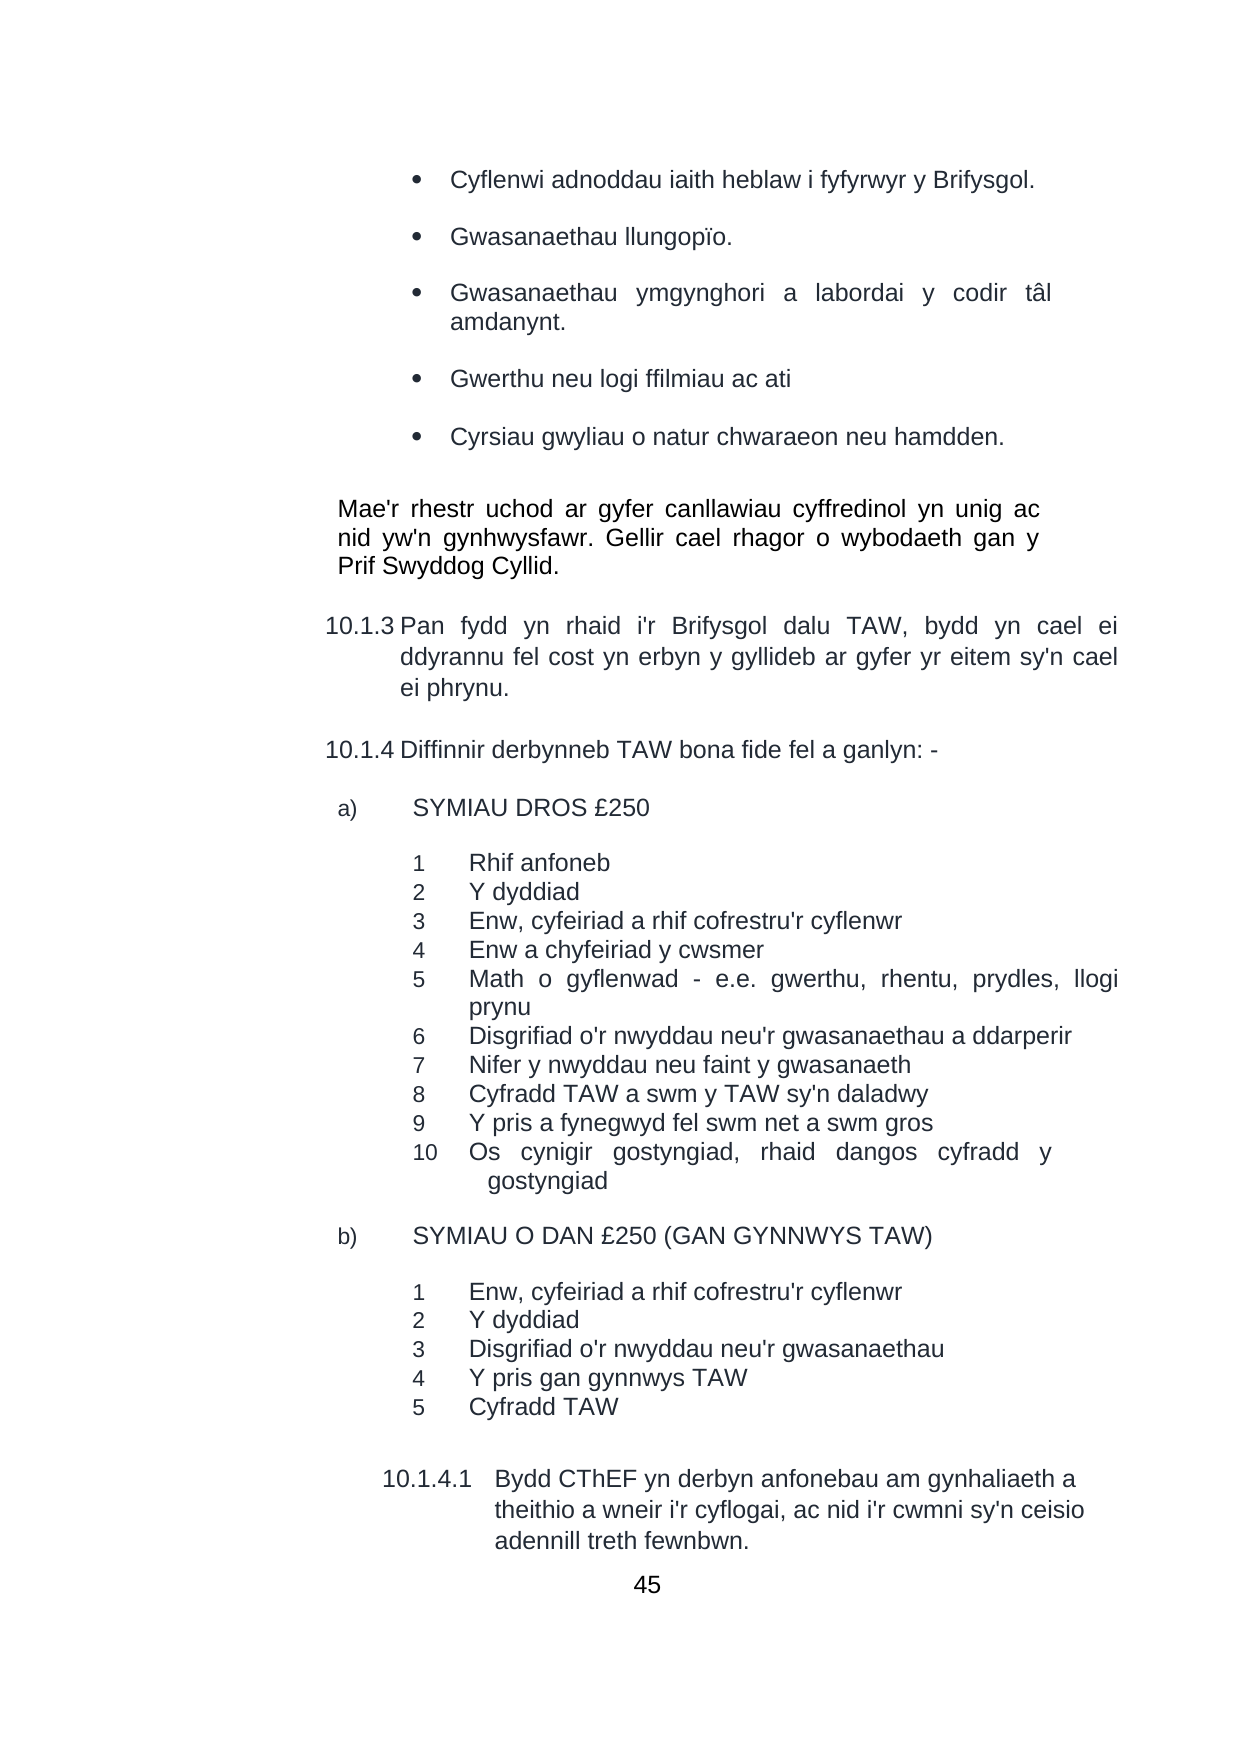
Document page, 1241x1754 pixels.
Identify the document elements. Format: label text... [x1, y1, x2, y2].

list Y pris gan gynnwys TAW [412, 1363, 1119, 1392]
list Diffinnir derbynneb TAW bona fide fel a ganlyn: - [325, 735, 1119, 764]
list Cyfradd TAW [412, 1392, 1119, 1421]
list Y pris a fynegwyd fel swm net a swm gros [412, 1108, 1119, 1137]
list Cyflenwi adnoddau iaith heblaw i fyfyrwyr y Brifysgol. [412, 164, 1053, 193]
list Gwerthu neu logi ffilmiau ac ati [412, 364, 1053, 393]
list Y dyddiad [412, 877, 1119, 906]
text Mae'r rhestr uchod ar gyfer canllawiau cyffredinol yn unig ac nid yw'n gynhwysfawr. Gellir cael rhagor o wybodaeth gan y Prif Swyddog Cyllid. [337, 494, 1041, 580]
list Enw a chyfeiriad y cwsmer [412, 935, 1119, 963]
list Gwasanaethau ymgynghori a labordai y codir tâl amdanynt. [412, 278, 1053, 335]
list Disgrifiad o'r nwyddau neu'r gwasanaethau [412, 1334, 1119, 1363]
list Gwasanaethau llungopïo. [412, 222, 1053, 251]
list Disgrifiad o'r nwyddau neu'r gwasanaethau a ddarperir [412, 1021, 1119, 1050]
list Cyfradd TAW a swm y TAW sy'n daladwy [412, 1079, 1119, 1108]
list Cyrsiau gwyliau o natur chwaraeon neu hamdden. [412, 422, 1053, 451]
list Math o gyflenwad - e.e. gwerthu, rhentu, prydles, llogi prynu [412, 964, 1119, 1021]
list Bydd CThEF yn derbyn anfonebau am gynhaliaeth a theithio a wneir i'r cyflogai, ac nid i'r cwmni sy'n ceisio adennill treth fewnbwn. [382, 1464, 1119, 1555]
list Rhif anfoneb [412, 848, 1119, 877]
list Nifer y nwyddau neu faint y gwasanaeth [412, 1050, 1119, 1079]
list SYMIAU O DAN £250 (GAN GYNNWYS TAW) [337, 1221, 1119, 1250]
list Y dyddiad [412, 1305, 1119, 1334]
list Os cynigir gostyngiad, rhaid dangos cyfradd y gostyngiad [412, 1137, 1053, 1194]
list Pan fydd yn rhaid i'r Brifysgol dalu TAW, bydd yn cael ei ddyrannu fel cost yn erbyn y gyllideb ar gyfer yr eitem sy'n cael ei phrynu. [325, 611, 1119, 702]
list SYMIAU DROS £250 [337, 793, 1119, 821]
list Enw, cyfeiriad a rhif cofrestru'r cyflenwr [412, 906, 1119, 934]
list Enw, cyfeiriad a rhif cofrestru'r cyflenwr [412, 1277, 1119, 1305]
